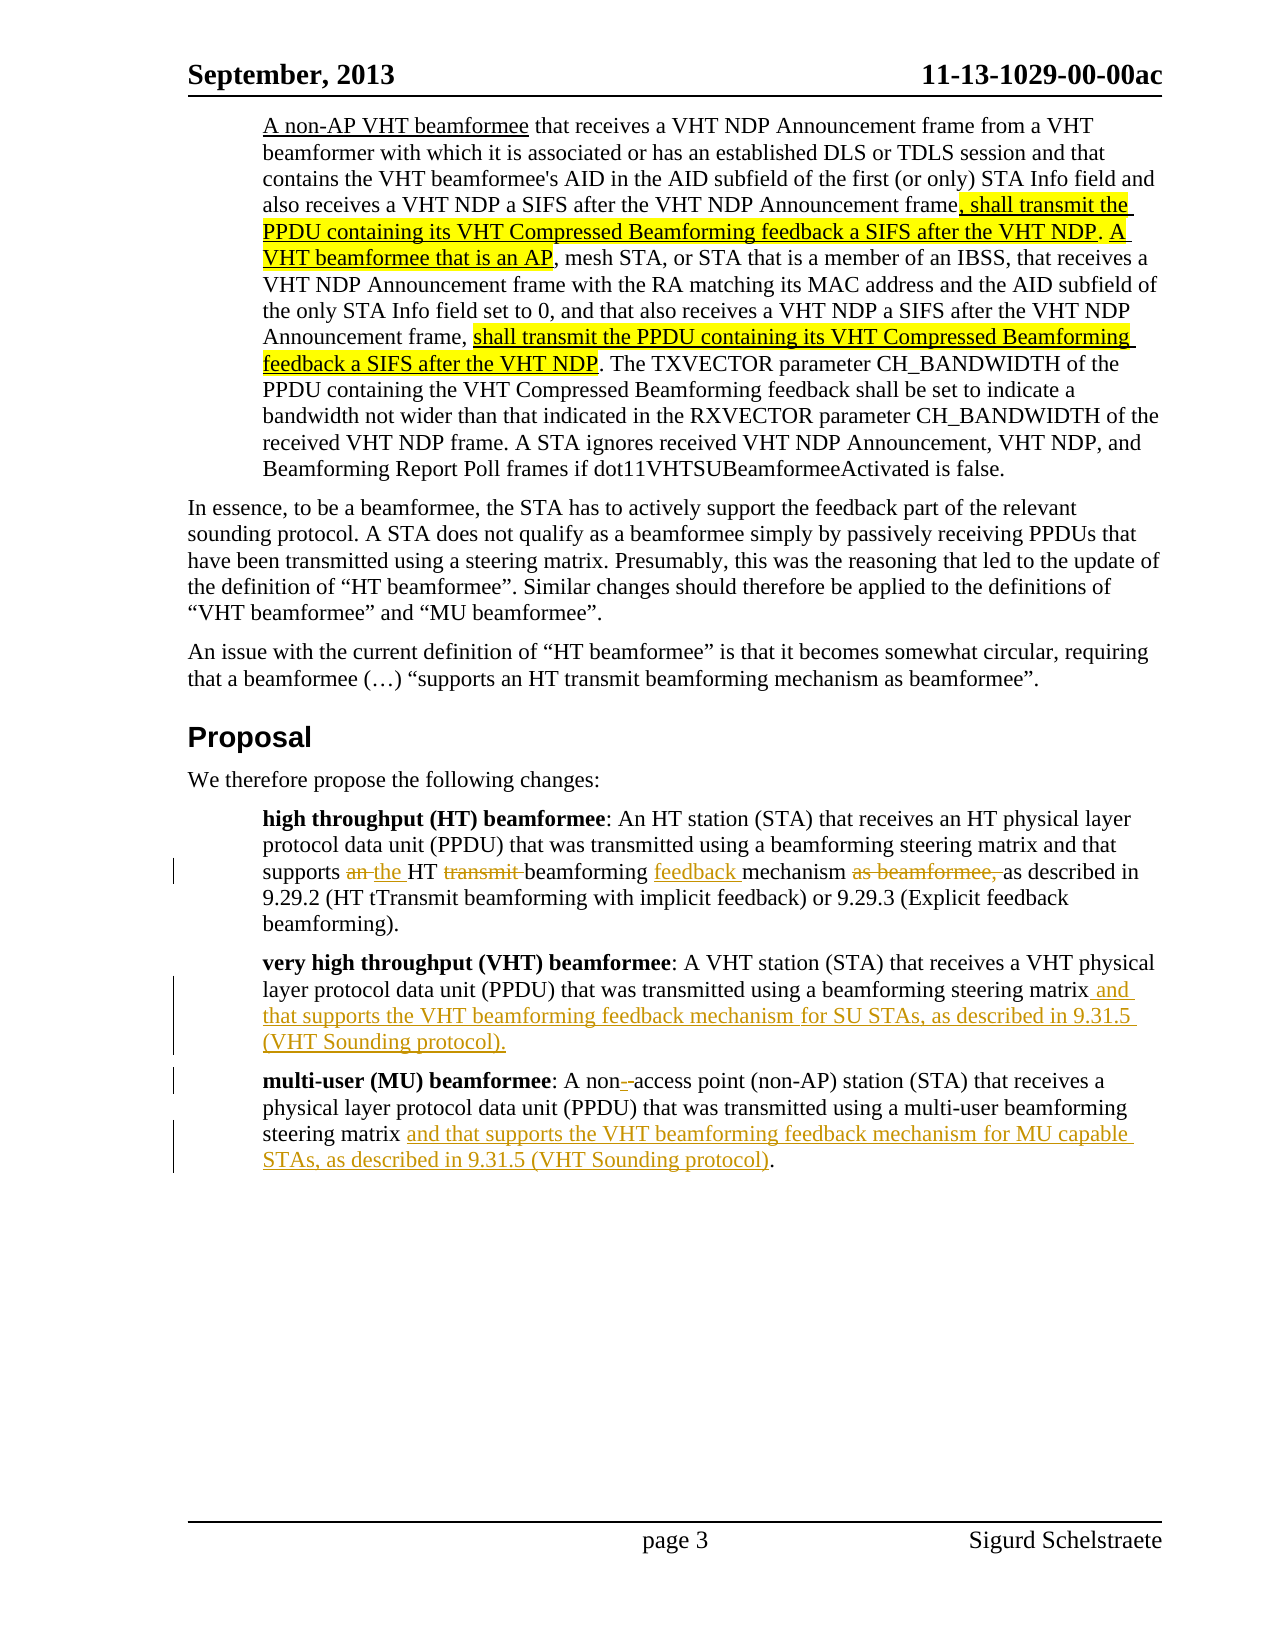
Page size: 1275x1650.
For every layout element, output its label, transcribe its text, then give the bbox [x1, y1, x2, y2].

subtitle Proposal [187, 720, 1162, 754]
text high throughput (HT) beamformee: An HT station (STA) that receives an HT physical layer protocol data unit (PPDU) that was transmitted using a beamforming steering matrix and that supports HT beamforming mechanism as described in 9.29.2 (HT tTransmit beamforming with implicit feedback) or 9.29.3 (Explicit feedback beamforming). [262, 805, 1162, 937]
text multi-user (MU) beamformee: A nonaccess point (non-AP) station (STA) that receives a physical layer protocol data unit (PPDU) that was transmitted using a multi-user beamforming steering matrix . [262, 1067, 1162, 1173]
text We therefore propose the following changes: [187, 766, 1162, 792]
text In essence, to be a beamformee, the STA has to actively support the feedback part of the relevant sounding protocol. A STA does not qualify as a beamformee simply by passively receiving PPDUs that have been transmitted using a steering matrix. Presumably, this was the reasoning that led to the update of the definition of “HT beamformee”. Similar changes should therefore be applied to the definitions of “VHT beamformee” and “MU beamformee”. [187, 494, 1162, 626]
text An issue with the current definition of “HT beamformee” is that it becomes somewhat circular, requiring that a beamformee (…) “supports an HT transmit beamforming mechanism as beamformee”. [187, 638, 1162, 691]
text very high throughput (VHT) beamformee: A VHT station (STA) that receives a VHT physical layer protocol data unit (PPDU) that was transmitted using a beamforming steering matrix [262, 949, 1162, 1055]
text A non-AP VHT beamformee that receives a VHT NDP Announcement frame from a VHT beamformer with which it is associated or has an established DLS or TDLS session and that contains the VHT beamformee's AID in the AID subfield of the first (or only) STA Info field and also receives a VHT NDP a SIFS after the VHT NDP Announcement frame, shall transmit the PPDU containing its VHT Compressed Beamforming feedback a SIFS after the VHT NDP. A VHT beamformee that is an AP, mesh STA, or STA that is a member of an IBSS, that receives a VHT NDP Announcement frame with the RA matching its MAC address and the AID subfield of the only STA Info field set to 0, and that also receives a VHT NDP a SIFS after the VHT NDP Announcement frame, shall transmit the PPDU containing its VHT Compressed Beamforming feedback a SIFS after the VHT NDP. The TXVECTOR parameter CH_BANDWIDTH of the PPDU containing the VHT Compressed Beamforming feedback shall be set to indicate a bandwidth not wider than that indicated in the RXVECTOR parameter CH_BANDWIDTH of the received VHT NDP frame. A STA ignores received VHT NDP Announcement, VHT NDP, and Beamforming Report Poll frames if dot11VHTSUBeamformeeActivated is false. [262, 112, 1162, 481]
